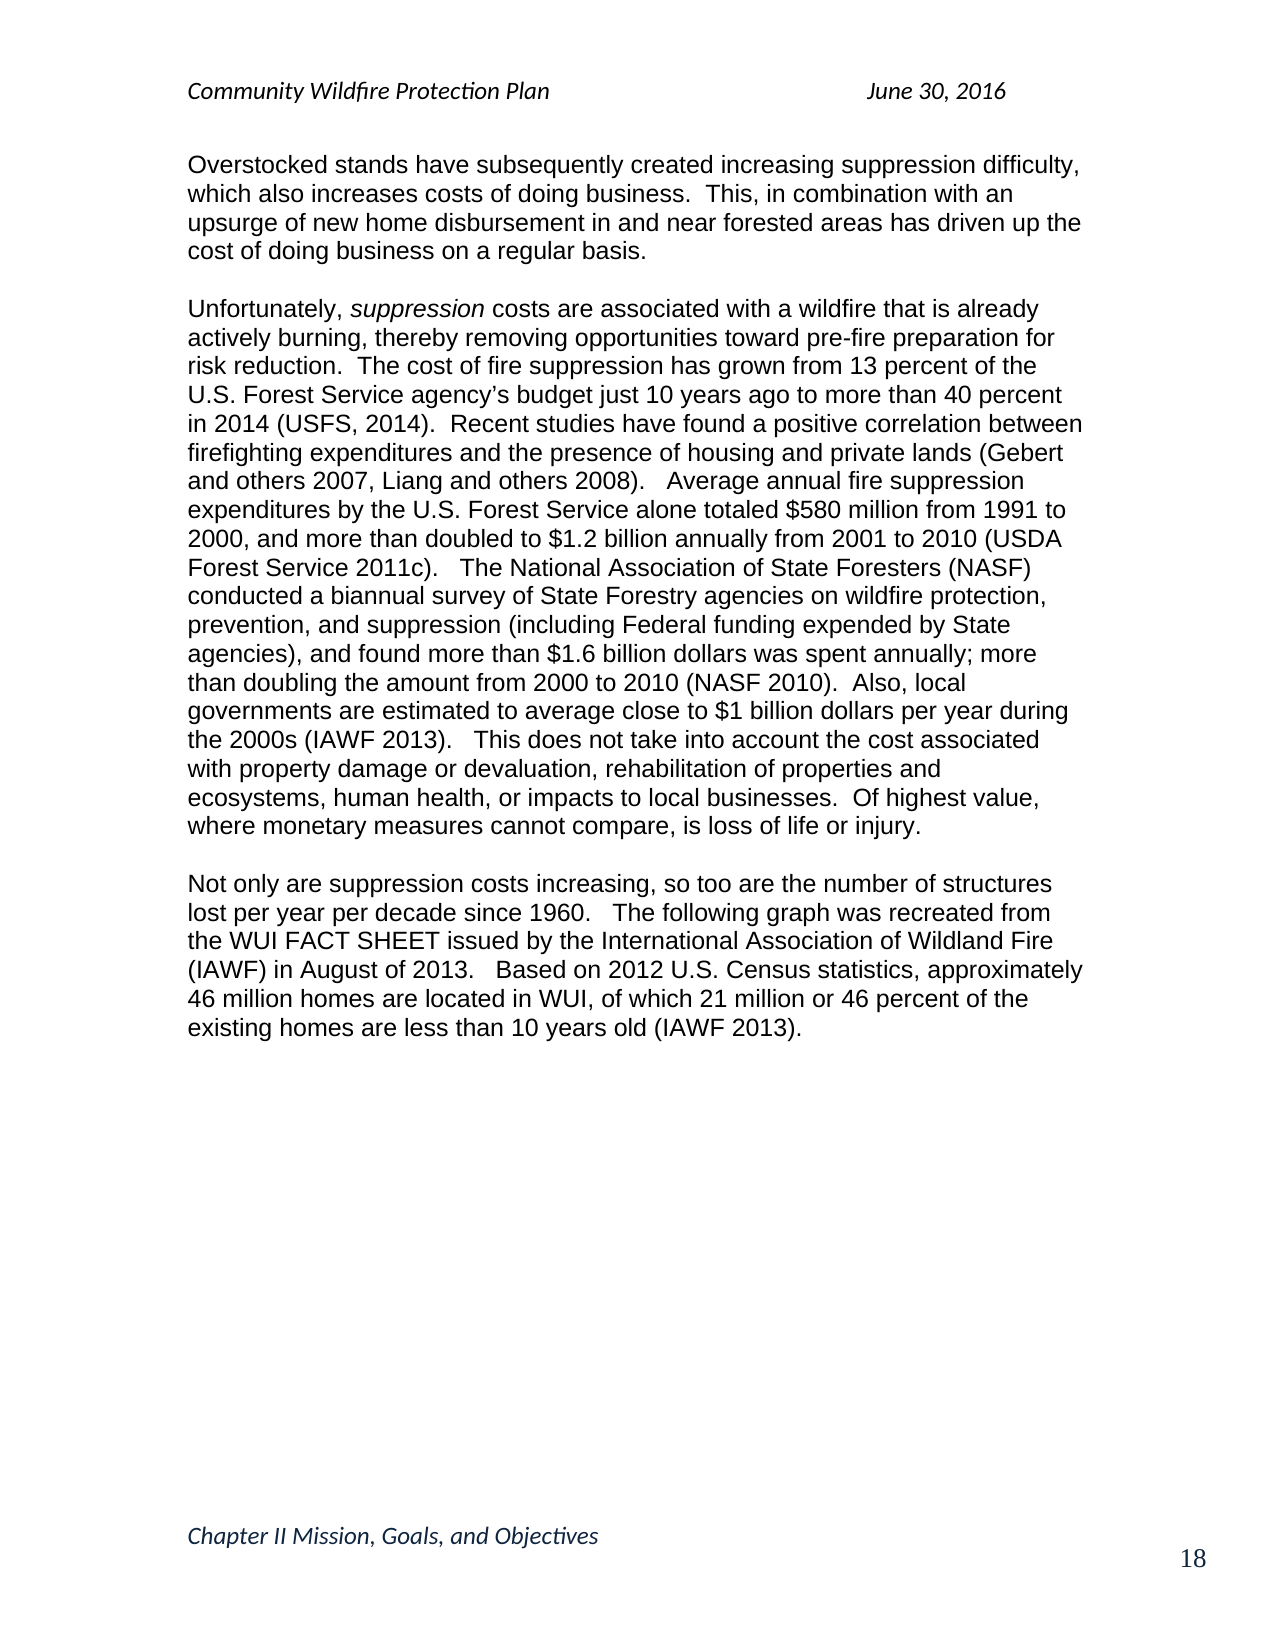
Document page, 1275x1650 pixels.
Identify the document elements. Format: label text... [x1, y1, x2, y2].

text Unfortunately, suppression costs are associated with a wildfire that is already actively burning, thereby removing opportunities toward pre-fire preparation for risk reduction. The cost of fire suppression has grown from 13 percent of the U.S. Forest Service agency’s budget just 10 years ago to more than 40 percent in 2014 (USFS, 2014). Recent studies have found a positive correlation between firefighting expenditures and the presence of housing and private lands (Gebert and others 2007, Liang and others 2008). Average annual fire suppression expenditures by the U.S. Forest Service alone totaled $580 million from 1991 to 2000, and more than doubled to $1.2 billion annually from 2001 to 2010 (USDA Forest Service 2011c). The National Association of State Foresters (NASF) conducted a biannual survey of State Forestry agencies on wildfire protection, prevention, and suppression (including Federal funding expended by State agencies), and found more than $1.6 billion dollars was spent annually; more than doubling the amount from 2000 to 2010 (NASF 2010). Also, local governments are estimated to average close to $1 billion dollars per year during the 2000s (IAWF 2013). This does not take into account the cost associated with property damage or devaluation, rehabilitation of properties and ecosystems, human health, or impacts to local businesses. Of highest value, where monetary measures cannot compare, is loss of life or injury. [187, 294, 1087, 840]
text Not only are suppression costs increasing, so too are the number of structures lost per year per decade since 1960. The following graph was recreated from the WUI FACT SHEET issued by the International Association of Wildland Fire (IAWF) in August of 2013. Based on 2012 U.S. Census statistics, approximately 46 million homes are located in WUI, of which 21 million or 46 percent of the existing homes are less than 10 years old (IAWF 2013). [187, 869, 1087, 1041]
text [187, 150, 1087, 265]
